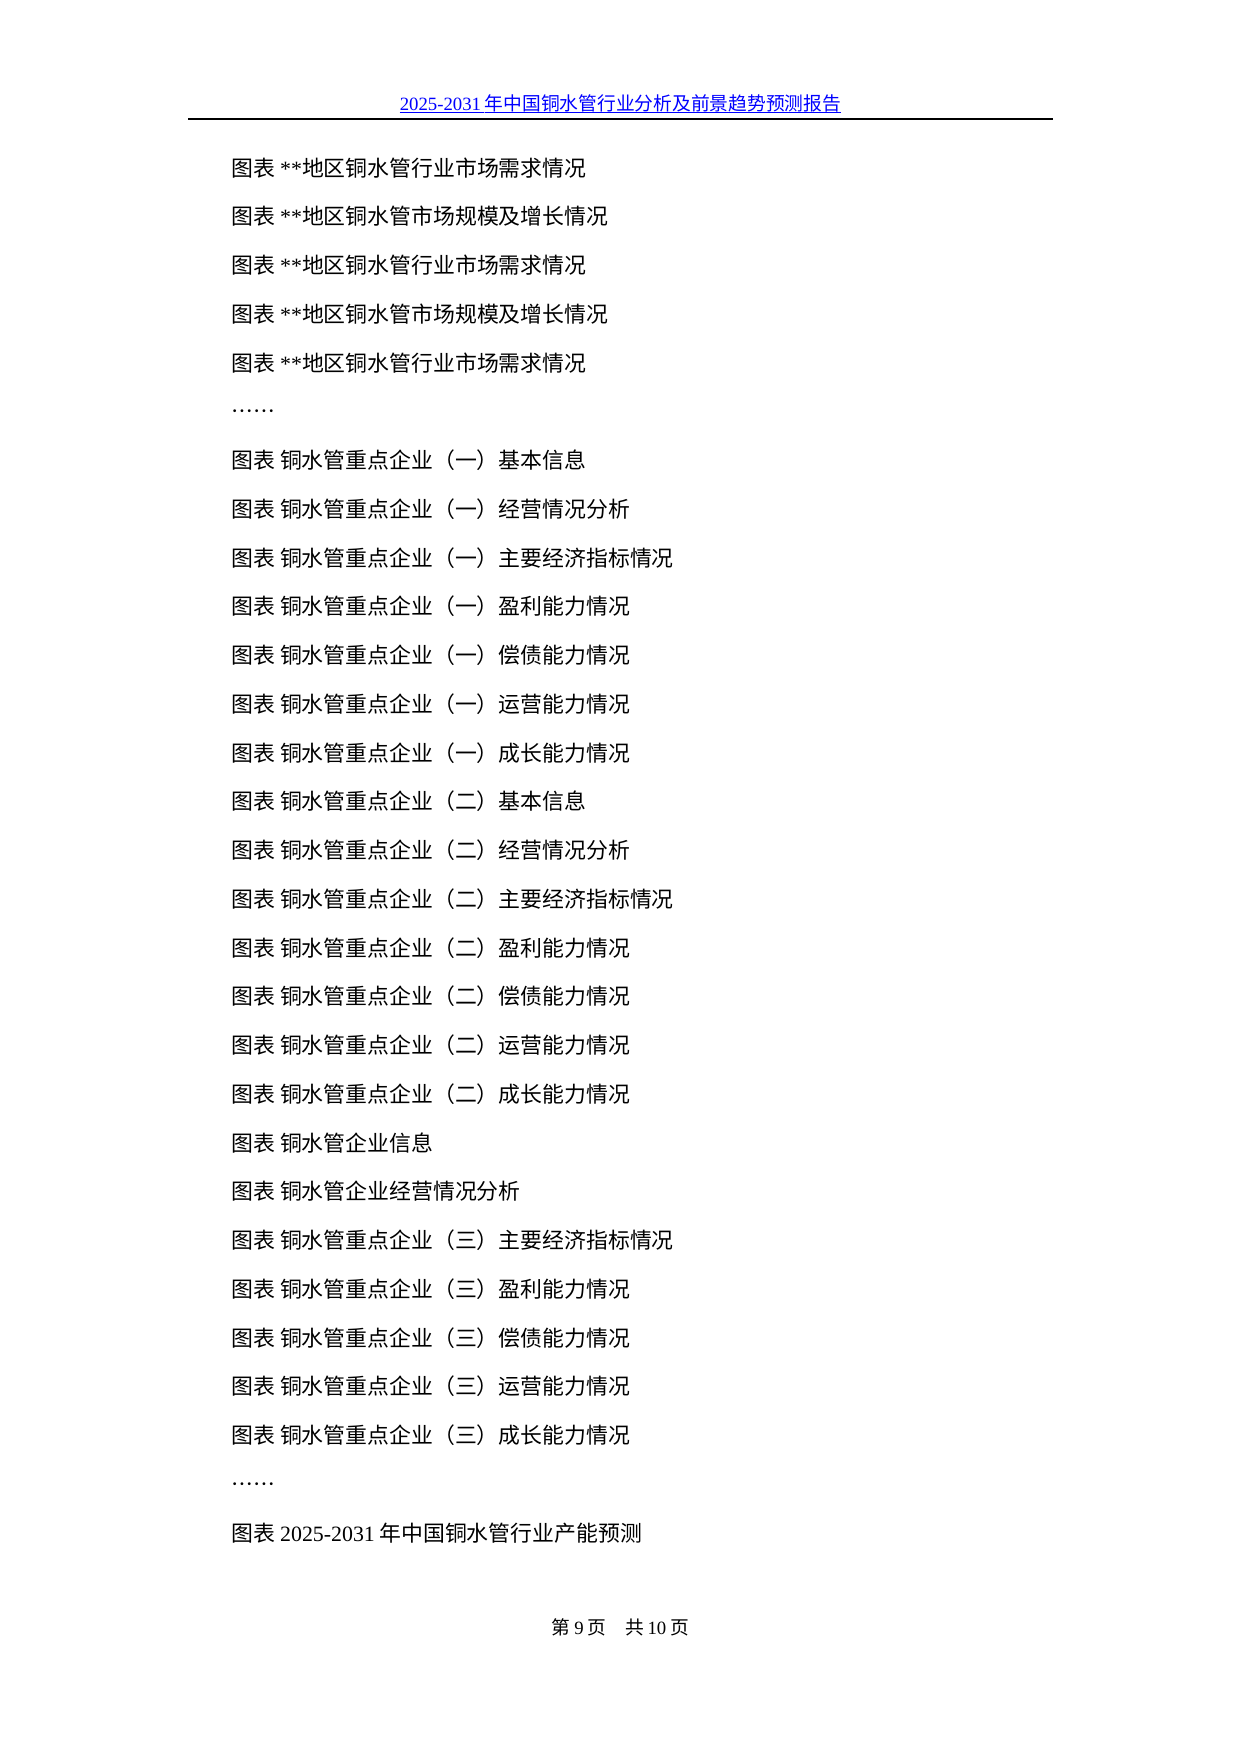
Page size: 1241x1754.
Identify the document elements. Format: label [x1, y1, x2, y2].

text [187, 150, 1053, 1548]
